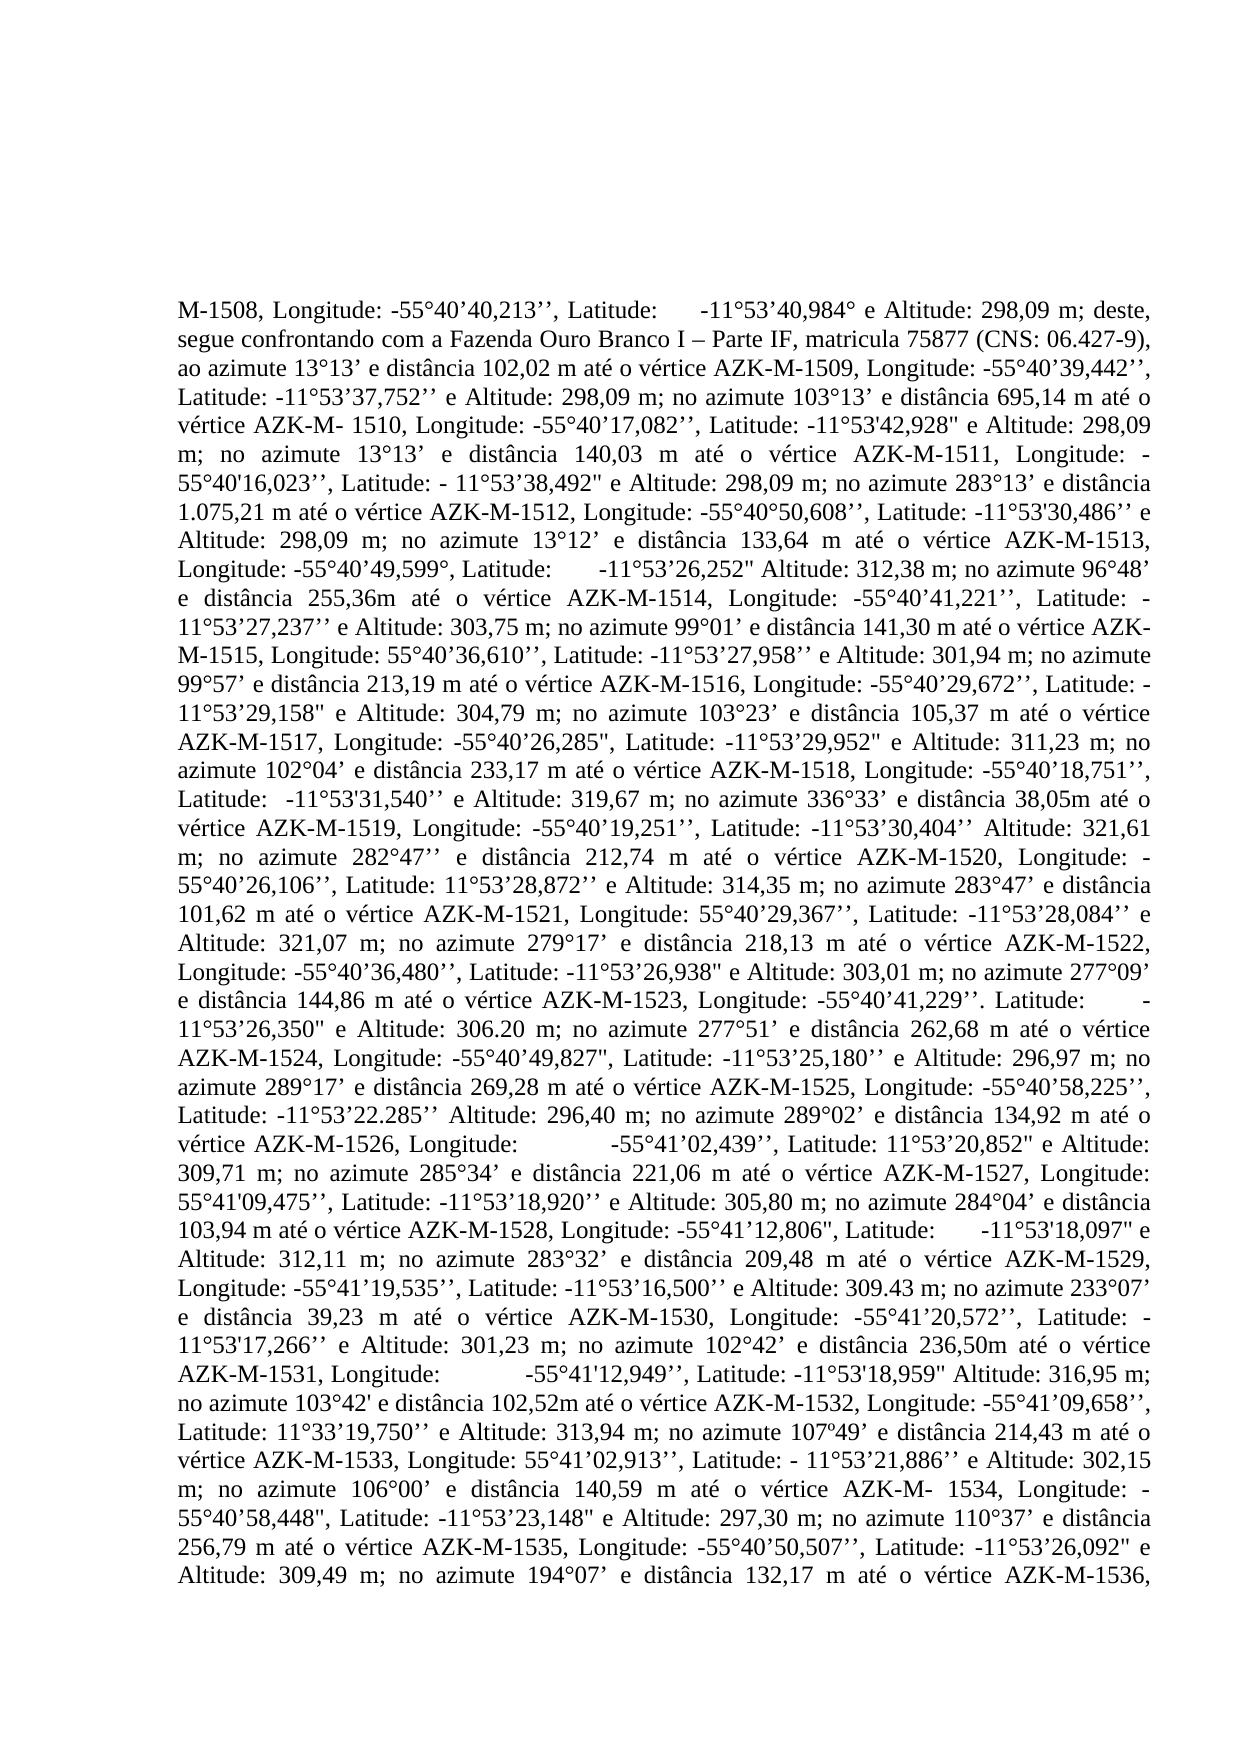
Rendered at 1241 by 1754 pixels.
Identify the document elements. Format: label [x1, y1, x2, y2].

text [177, 295, 1152, 1589]
